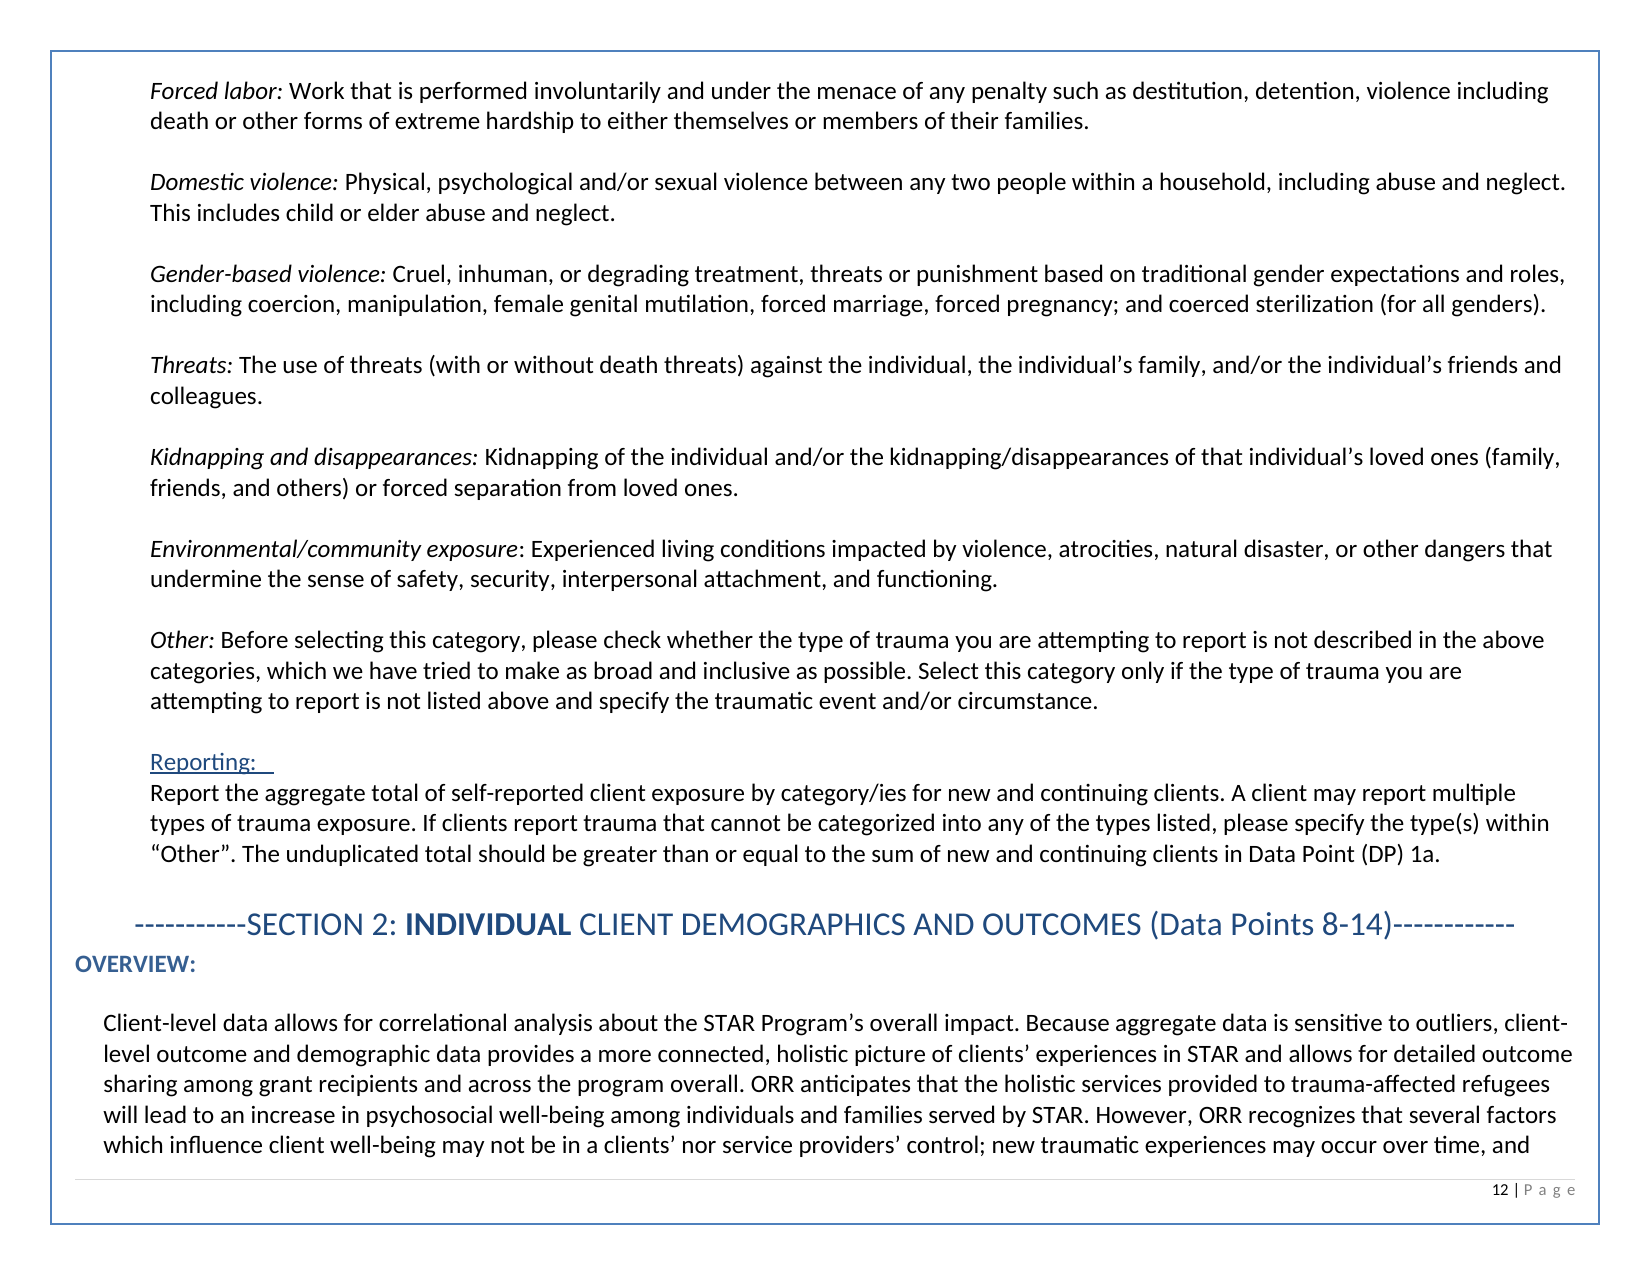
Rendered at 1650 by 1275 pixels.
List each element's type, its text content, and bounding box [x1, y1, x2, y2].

list Threats: The use of threats (with or without death threats) against the individual, the individual’s family, and/or the individual’s friends and colleagues. [150, 350, 1575, 411]
list Reporting: [150, 746, 1575, 777]
list Kidnapping and disappearances: Kidnapping of the individual and/or the kidnapping/disappearances of that individual’s loved ones (family, friends, and others) or forced separation from loved ones. [150, 441, 1575, 502]
text Other: Before selecting this category, please check whether the type of trauma you are attempting to report is not described in the above categories, which we have tried to make as broad and inclusive as possible. Select this category only if the type of trauma you are attempting to report is not listed above and specify the traumatic event and/or circumstance. [150, 624, 1575, 716]
list Domestic violence: Physical, psychological and/or sexual violence between any two people within a household, including abuse and neglect. This includes child or elder abuse and neglect. [150, 167, 1575, 228]
list Gender-based violence: Cruel, inhuman, or degrading treatment, threats or punishment based on traditional gender expectations and roles, including coercion, manipulation, female genital mutilation, forced marriage, forced pregnancy; and coerced sterilization (for all genders). [150, 258, 1575, 319]
text Report the aggregate total of self-reported client exposure by category/ies for new and continuing clients. A client may report multiple types of trauma exposure. If clients report trauma that cannot be categorized into any of the types listed, please specify the type(s) within “Other”. The unduplicated total should be greater than or equal to the sum of new and continuing clients in Data Point (DP) 1a. [150, 777, 1575, 868]
list Forced labor: Work that is performed involuntarily and under the menace of any penalty such as destitution, detention, violence including death or other forms of extreme hardship to either themselves or members of their families. [150, 75, 1575, 136]
subtitle -----------SECTION 2: INDIVIDUAL CLIENT DEMOGRAPHICS AND OUTCOMES (Data Points 8-14)------------ [75, 903, 1575, 944]
subtitle OVERVIEW: [75, 948, 1575, 979]
list Environmental/community exposure: Experienced living conditions impacted by violence, atrocities, natural disaster, or other dangers that undermine the sense of safety, security, interpersonal attachment, and functioning. [150, 533, 1575, 594]
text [103, 1007, 1575, 1160]
